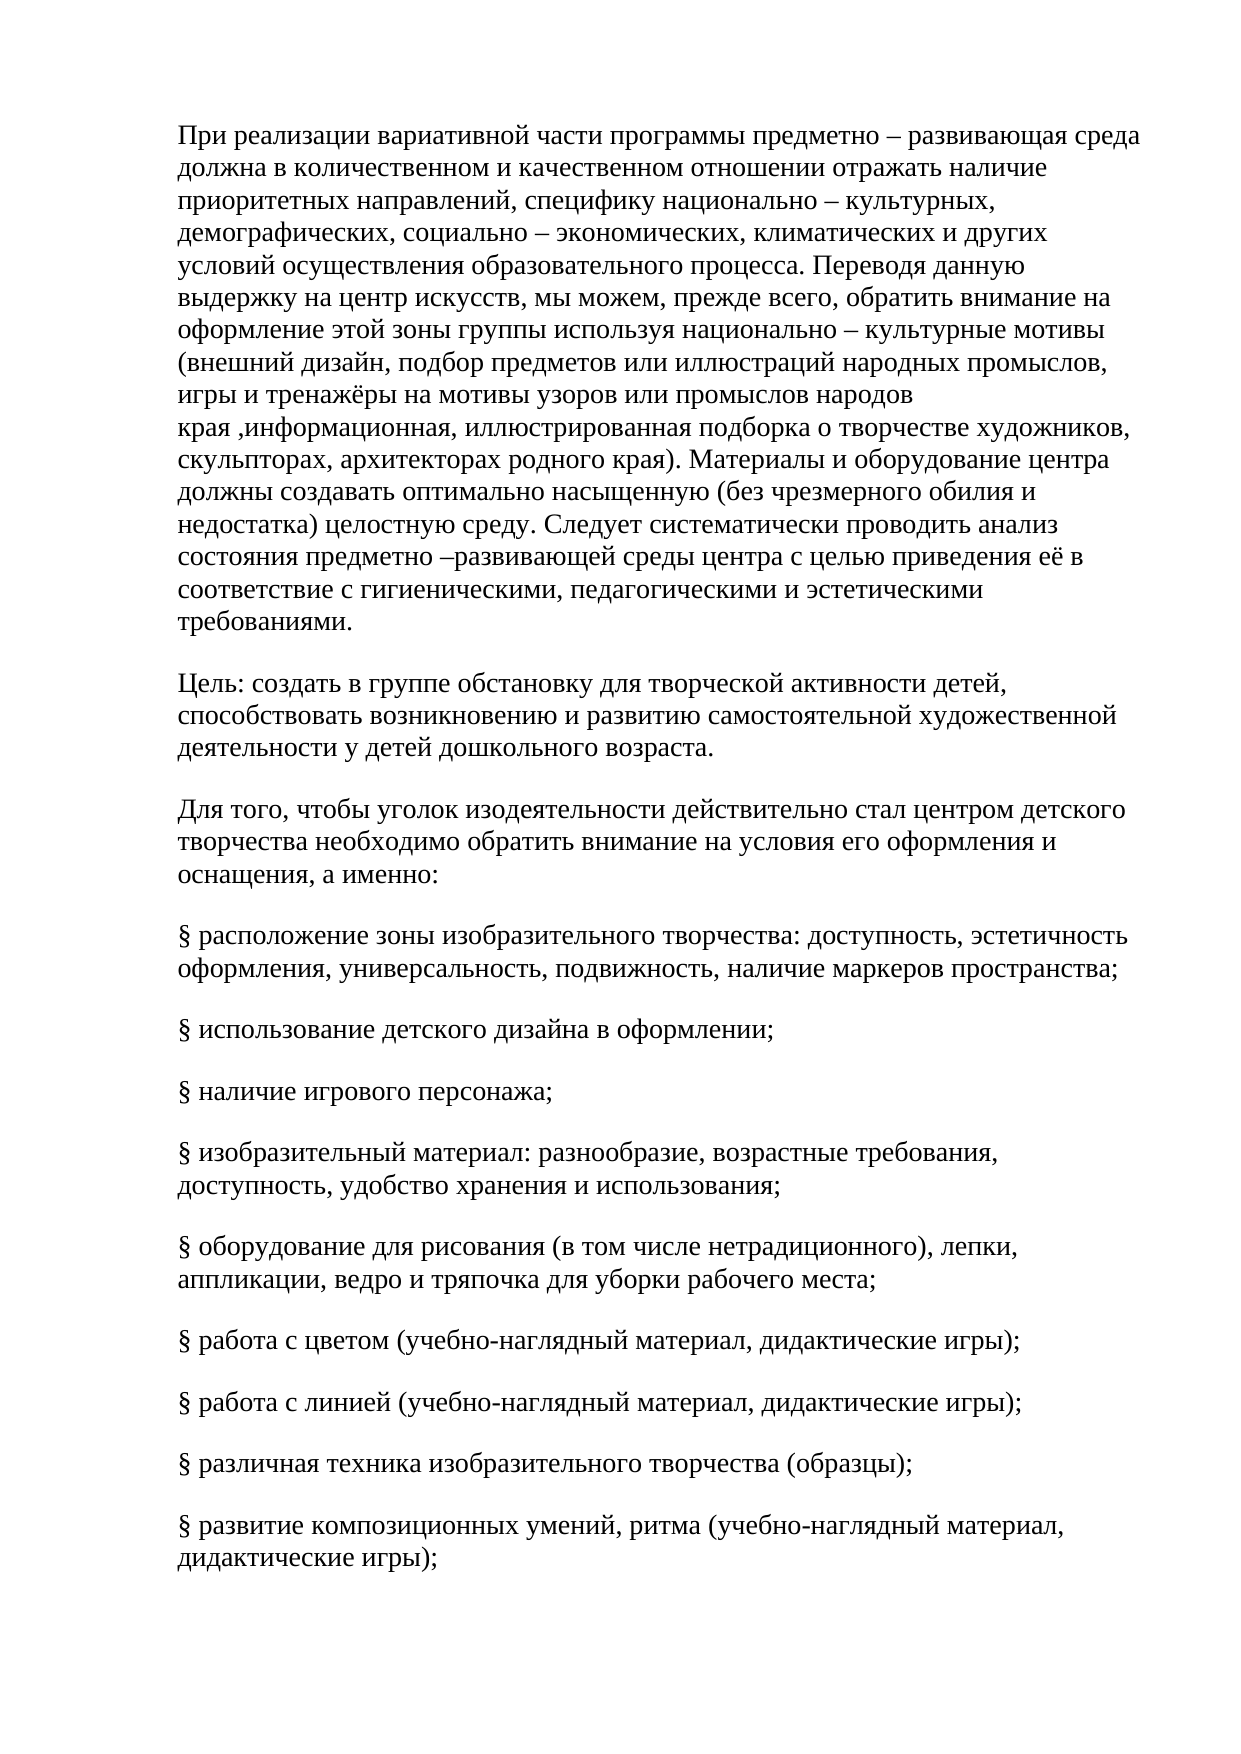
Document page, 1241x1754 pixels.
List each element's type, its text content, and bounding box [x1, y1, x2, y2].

text § различная техника изобразительного творчества (образцы); [177, 1446, 1152, 1479]
text § изобразительный материал: разнообразие, возрастные требования, доступность, удобство хранения и использования; [177, 1135, 1152, 1200]
text § оборудование для рисования (в том числе нетрадиционного), лепки, аппликации, ведро и тряпочка для уборки рабочего места; [177, 1229, 1152, 1294]
text § использование детского дизайна в оформлении; [177, 1012, 1152, 1045]
text § работа с линией (учебно-наглядный материал, дидактические игры); [177, 1385, 1152, 1417]
text § развитие композиционных умений, ритма (учебно-наглядный материал, дидактические игры); [177, 1508, 1152, 1573]
text § расположение зоны изобразительного творчества: доступность, эстетичность оформления, универсальность, подвижность, наличие маркеров пространства; [177, 918, 1152, 983]
text При реализации вариативной части программы предметно – развивающая среда должна в количественном и качественном отношении отражать наличие приоритетных направлений, специфику национально – культурных, демографических, социально – экономических, климатических и других условий осуществления образовательного процесса. Переводя данную выдержку на центр искусств, мы можем, прежде всего, обратить внимание на оформление этой зоны группы используя национально – культурные мотивы (внешний дизайн, подбор предметов или иллюстраций народных промыслов, игры и тренажёры на мотивы узоров или промыслов народов края ,информационная, иллюстрированная подборка о творчестве художников, скульпторах, архитекторах родного края). Материалы и оборудование центра должны создавать оптимально насыщенную (без чрезмерного обилия и недостатка) целостную среду. Следует систематически проводить анализ состояния предметно –развивающей среды центра с целью приведения её в соответствие с гигиеническими, педагогическими и эстетическими требованиями. [177, 118, 1152, 636]
text Цель: создать в группе обстановку для творческой активности детей, способствовать возникновению и развитию самостоятельной художественной деятельности у детей дошкольного возраста. [177, 666, 1152, 763]
text § наличие игрового персонажа; [177, 1074, 1152, 1106]
text Для того, чтобы уголок изодеятельности действительно стал центром детского творчества необходимо обратить внимание на условия его оформления и оснащения, а именно: [177, 792, 1152, 889]
text § работа с цветом (учебно-наглядный материал, дидактические игры); [177, 1323, 1152, 1356]
